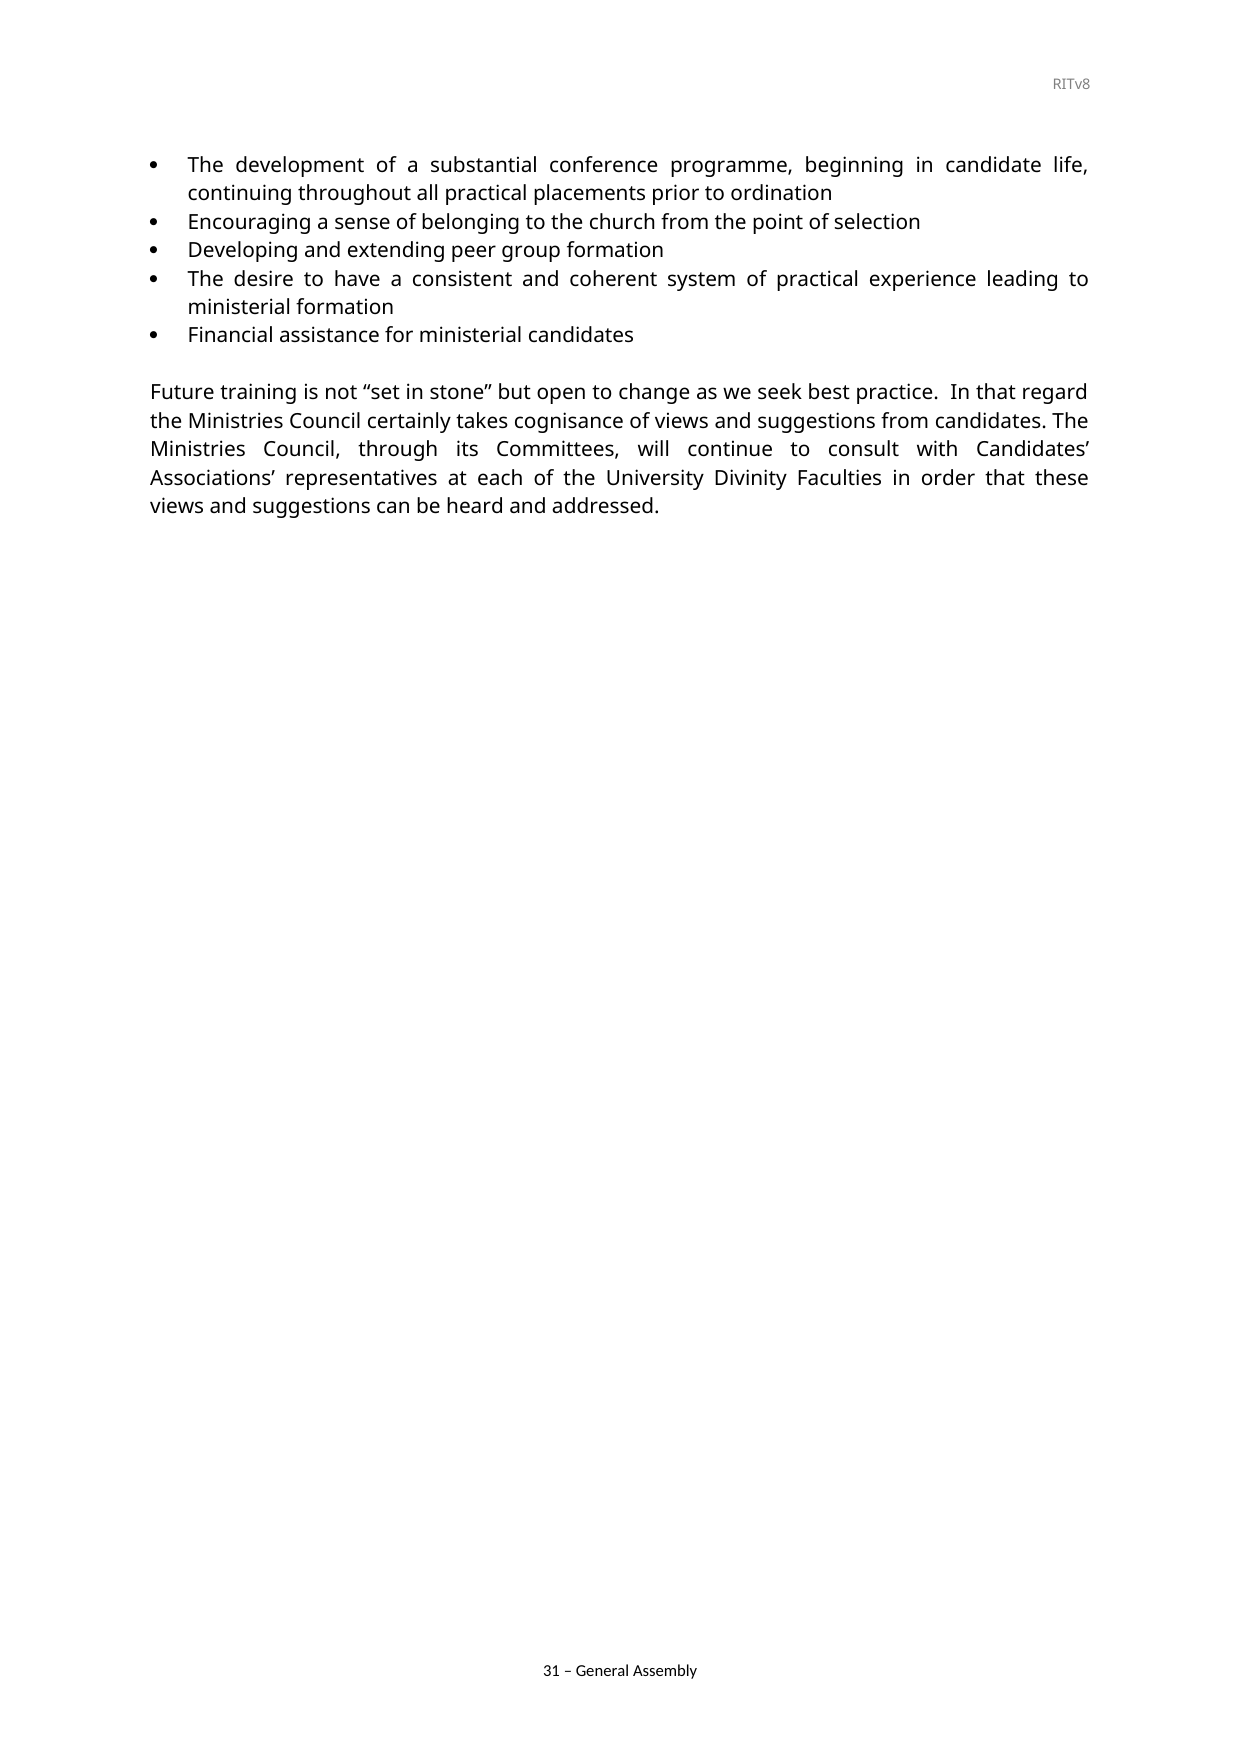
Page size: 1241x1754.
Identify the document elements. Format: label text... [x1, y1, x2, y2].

list Financial assistance for ministerial candidates [150, 321, 1090, 349]
list The development of a substantial conference programme, beginning in candidate life, continuing throughout all practical placements prior to ordination [150, 150, 1090, 207]
list Developing and extending peer group formation [150, 235, 1090, 264]
text Future training is not “set in stone” but open to change as we seek best practice. In that regard the Ministries Council certainly takes cognisance of views and suggestions from candidates. The Ministries Council, through its Committees, will continue to consult with Candidates’ Associations’ representatives at each of the University Divinity Faculties in order that these views and suggestions can be heard and addressed. [150, 377, 1090, 520]
list The desire to have a consistent and coherent system of practical experience leading to ministerial formation [150, 264, 1090, 321]
list Encouraging a sense of belonging to the church from the point of selection [150, 207, 1090, 235]
